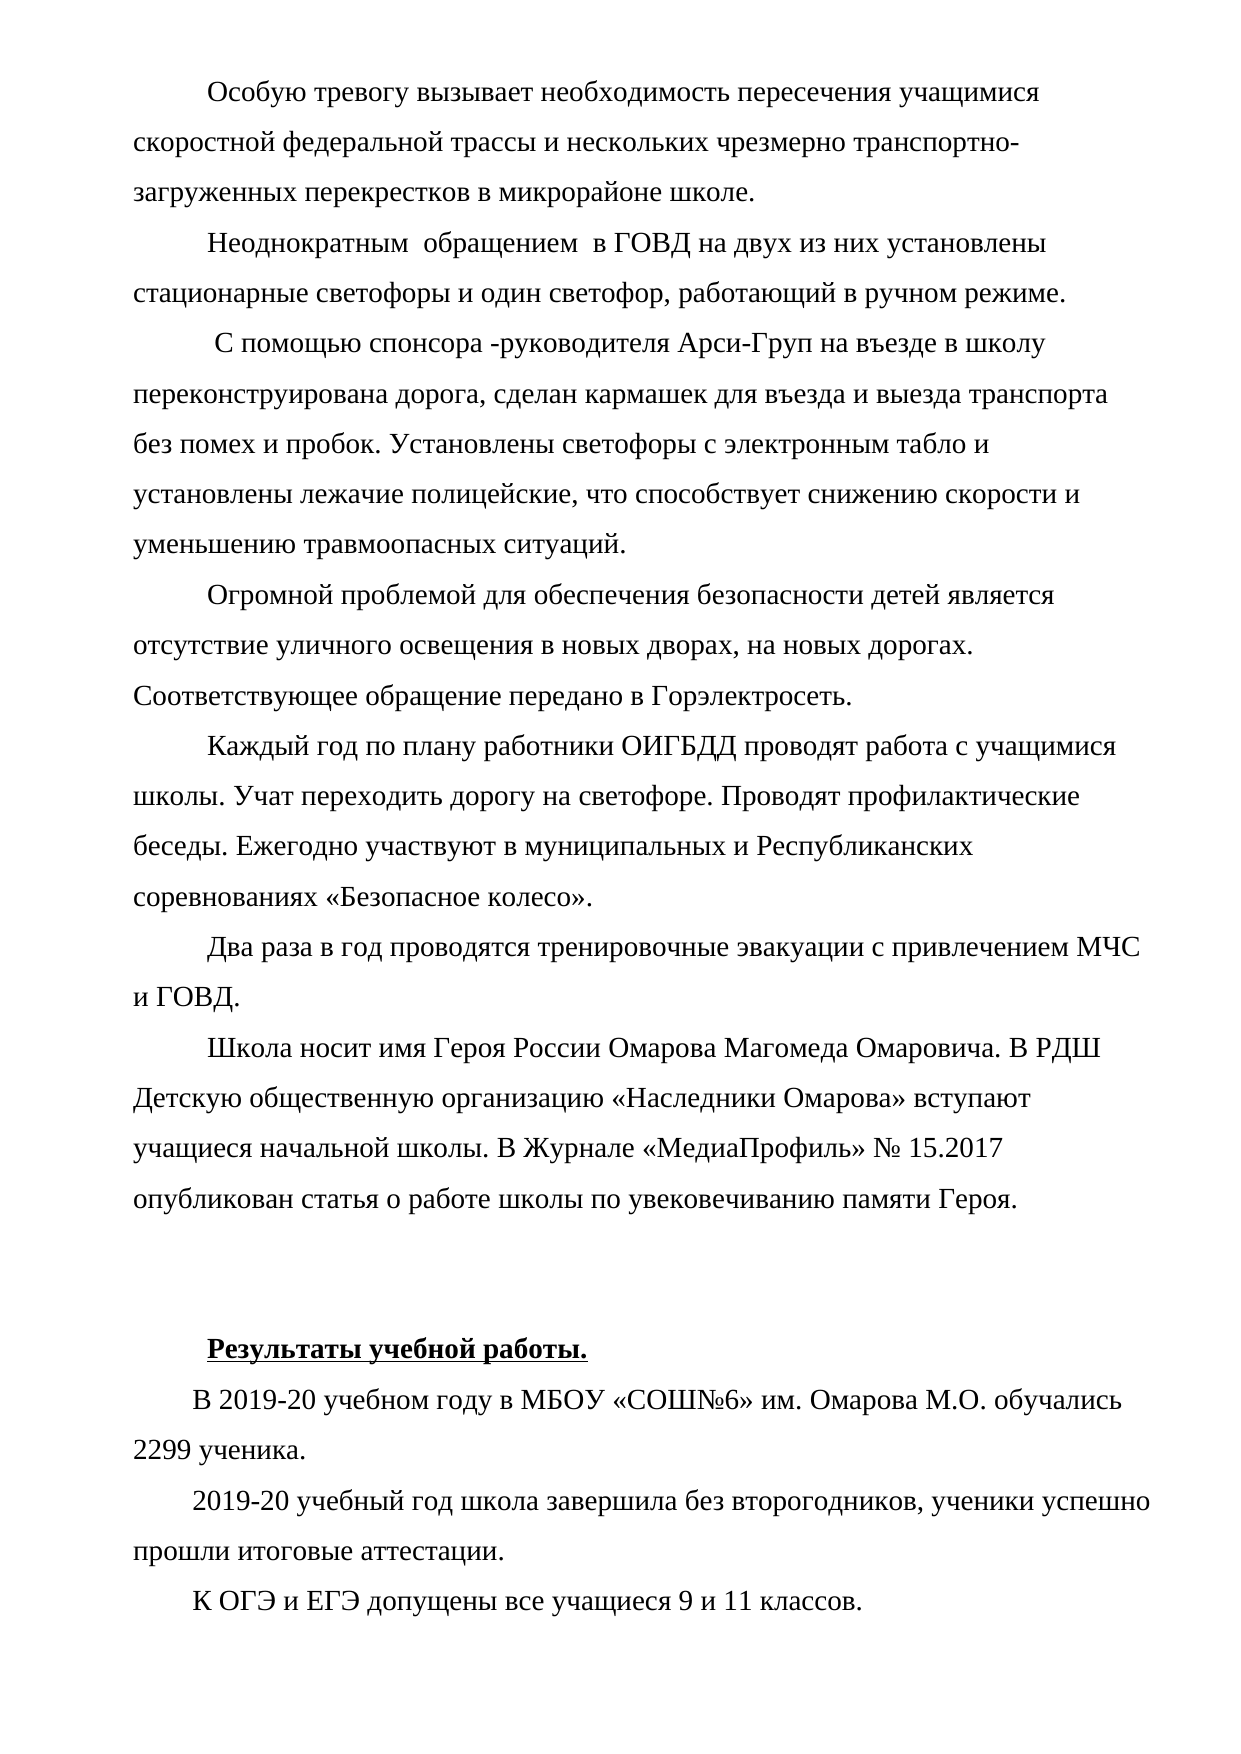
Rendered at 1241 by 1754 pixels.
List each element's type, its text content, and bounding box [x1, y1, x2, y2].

text В 2019-20 учебном году в МБОУ «СОШ№6» им. Омарова М.О. обучались 2299 ученика. [133, 1382, 1152, 1466]
text Школа носит имя Героя России Омарова Магомеда Омаровича. В РДШ Детскую общественную организацию «Наследники Омарова» вступают учащиеся начальной школы. В Журнале «МедиаПрофиль» № 15.2017 опубликован статья о работе школы по увековечиванию памяти Героя. [133, 1030, 1152, 1214]
text Особую тревогу вызывает необходимость пересечения учащимися скоростной федеральной трассы и нескольких чрезмерно транспортно-загруженных перекрестков в микрорайоне школе. [133, 74, 1152, 208]
text Результаты учебной работы. [133, 1332, 1152, 1365]
text Огромной проблемой для обеспечения безопасности детей является отсутствие уличного освещения в новых дворах, на новых дорогах. Соответствующее обращение передано в Горэлектросеть. [133, 577, 1152, 711]
text Неоднократным обращением в ГОВД на двух из них установлены стационарные светофоры и один светофор, работающий в ручном режиме. [133, 225, 1152, 309]
text Два раза в год проводятся тренировочные эвакуации с привлечением МЧС и ГОВД. [133, 929, 1152, 1013]
text Каждый год по плану работники ОИГБДД проводят работа с учащимися школы. Учат переходить дорогу на светофоре. Проводят профилактические беседы. Ежегодно участвуют в муниципальных и Республиканских соревнованиях «Безопасное колесо». [133, 728, 1152, 912]
text 2019-20 учебный год школа завершила без второгодников, ученики успешно прошли итоговые аттестации. [133, 1483, 1152, 1566]
text С помощью спонсора -руководителя Арси-Груп на въезде в школу переконструирована дорога, сделан кармашек для въезда и выезда транспорта без помех и пробок. Установлены светофоры с электронным табло и установлены лежачие полицейские, что способствует снижению скорости и уменьшению травмоопасных ситуаций. [133, 325, 1152, 560]
text К ОГЭ и ЕГЭ допущены все учащиеся 9 и 11 классов. [133, 1583, 1152, 1617]
